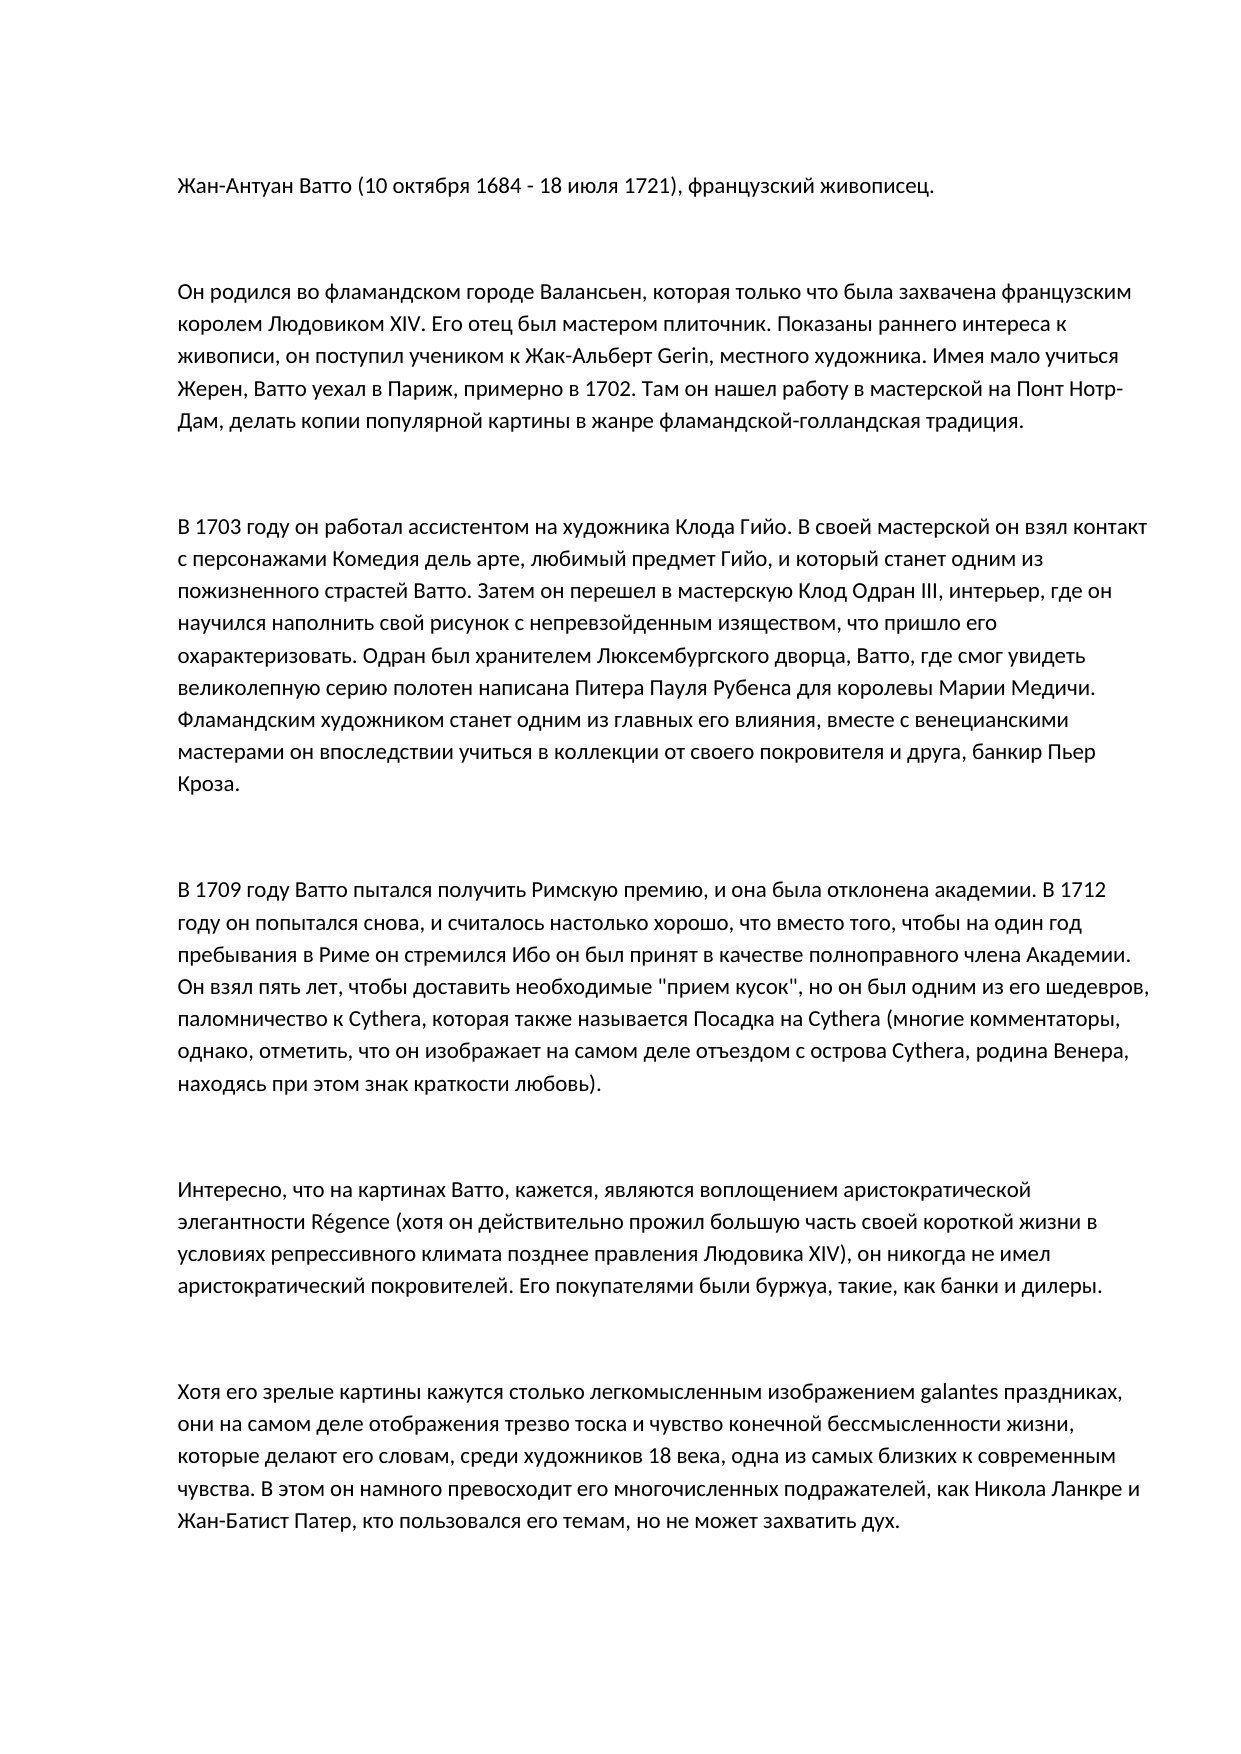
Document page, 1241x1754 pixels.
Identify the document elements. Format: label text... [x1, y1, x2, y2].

text Хотя его зрелые картины кажутся столько легкомысленным изображением galantes праздниках, они на самом деле отображения трезво тоска и чувство конечной бессмысленности жизни, которые делают его словам, среди художников 18 века, одна из самых близких к современным чувства. В этом он намного превосходит его многочисленных подражателей, как Никола Ланкре и Жан-Батист Патер, кто пользовался его темам, но не может захватить дух. [177, 1377, 1152, 1534]
text В 1703 году он работал ассистентом на художника Клода Гийо. В своей мастерской он взял контакт с персонажами Комедия дель арте, любимый предмет Гийо, и который станет одним из пожизненного страстей Ватто. Затем он перешел в мастерскую Клод Одран III, интерьер, где он научился наполнить свой рисунок с непревзойденным изяществом, что пришло его охарактеризовать. Одран был хранителем Люксембургского дворца, Ватто, где смог увидеть великолепную серию полотен написана Питера Пауля Рубенса для королевы Марии Медичи. Фламандским художником станет одним из главных его влияния, вместе с венецианскими мастерами он впоследствии учиться в коллекции от своего покровителя и друга, банкир Пьер Кроза. [177, 512, 1152, 797]
text Он родился во фламандском городе Валансьен, которая только что была захвачена французским королем Людовиком XIV. Его отец был мастером плиточник. Показаны раннего интереса к живописи, он поступил учеником к Жак-Альберт Gerin, местного художника. Имея мало учиться Жерен, Ватто уехал в Париж, примерно в 1702. Там он нашел работу в мастерской на Понт Нотр-Дам, делать копии популярной картины в жанре фламандской-голландская традиция. [177, 277, 1152, 434]
text Интересно, что на картинах Ватто, кажется, являются воплощением аристократической элегантности Régence (хотя он действительно прожил большую часть своей короткой жизни в условиях репрессивного климата позднее правления Людовика XIV), он никогда не имел аристократический покровителей. Его покупателями были буржуа, такие, как банки и дилеры. [177, 1175, 1152, 1299]
text В 1709 году Ватто пытался получить Римскую премию, и она была отклонена академии. В 1712 году он попытался снова, и считалось настолько хорошо, что вместо того, чтобы на один год пребывания в Риме он стремился Ибо он был принят в качестве полноправного члена Академии. Он взял пять лет, чтобы доставить необходимые "прием кусок", но он был одним из его шедевров, паломничество к Cythera, которая также называется Посадка на Cythera (многие комментаторы, однако, отметить, что он изображает на самом деле отъездом с острова Cythera, родина Венера, находясь при этом знак краткости любовь). [177, 876, 1152, 1097]
text Жан-Антуан Ватто (10 октября 1684 - 18 июля 1721), французский живописец. [177, 171, 1152, 199]
